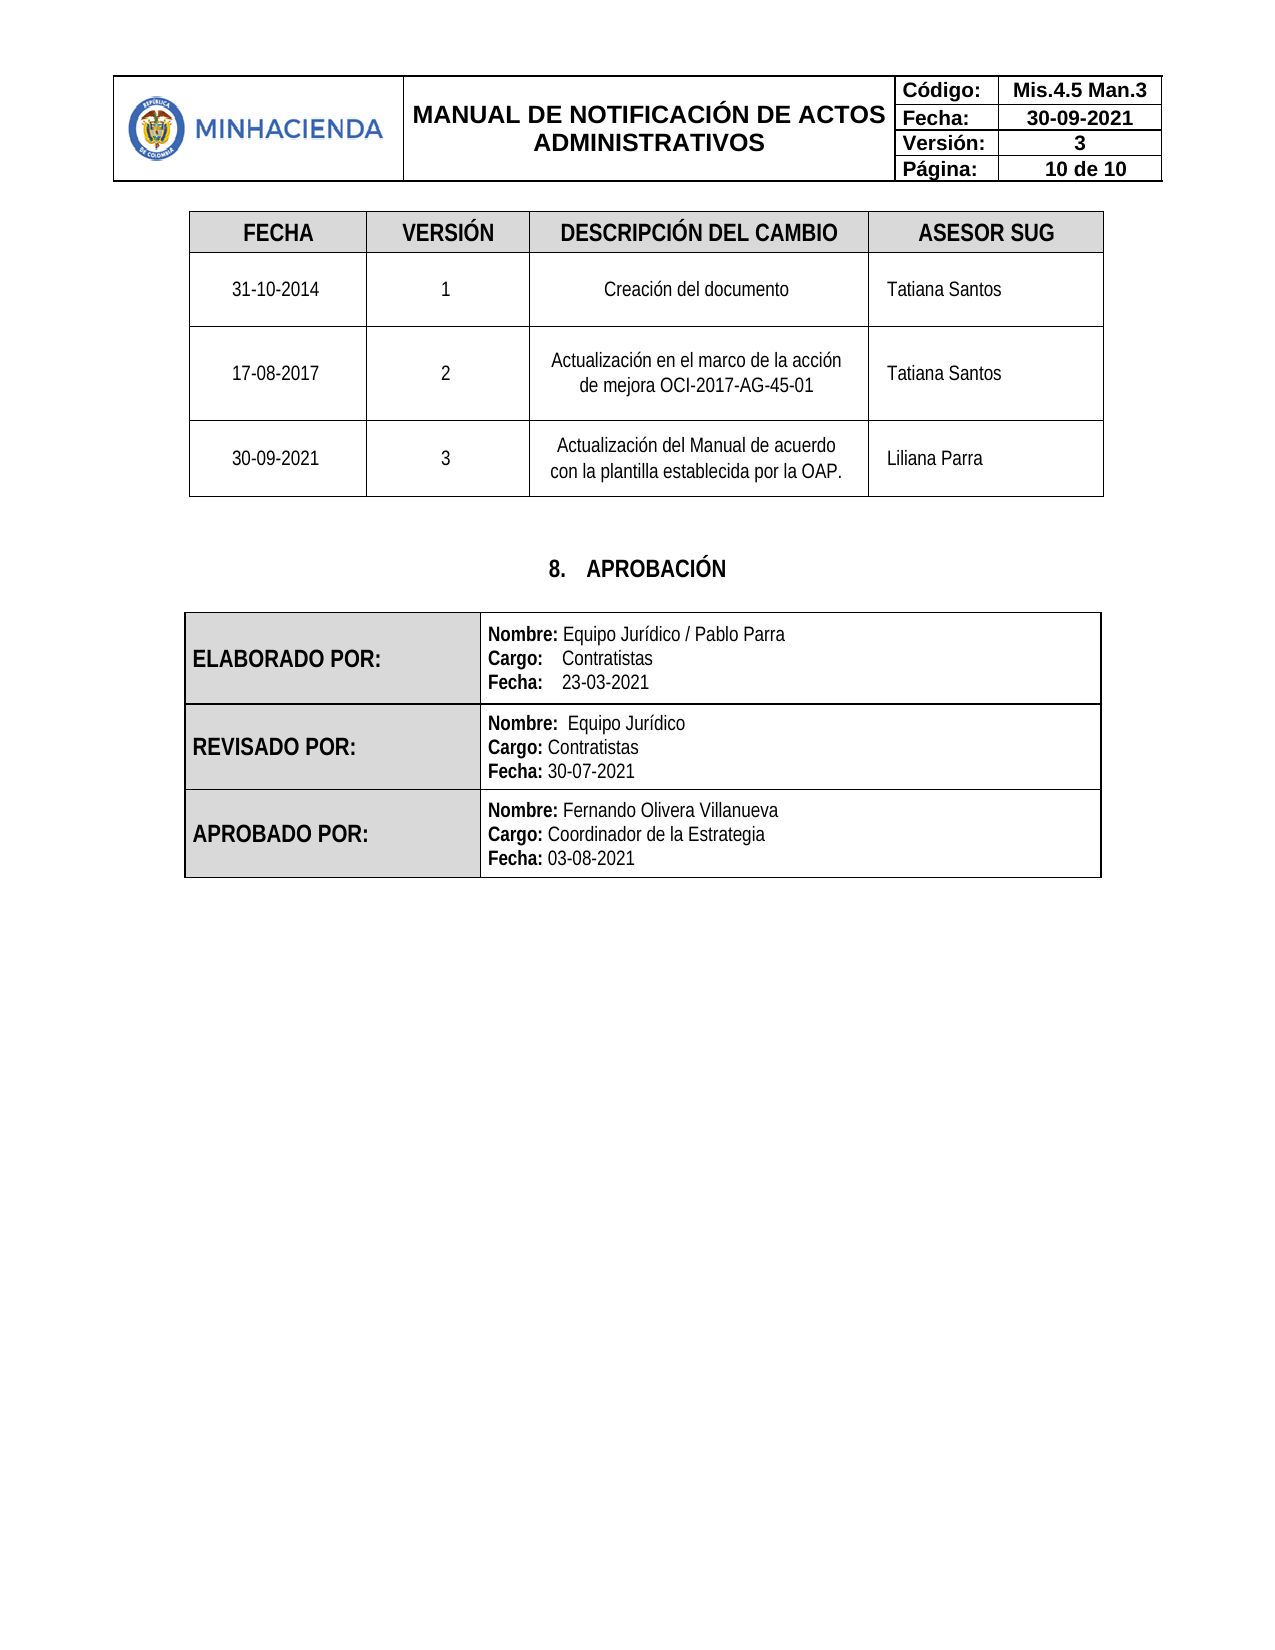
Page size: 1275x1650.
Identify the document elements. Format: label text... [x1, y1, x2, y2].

table_cell 31-10-2014 [190, 253, 366, 326]
table_header VERSIÓN [367, 212, 529, 252]
table_cell REVISADO POR: [186, 705, 480, 789]
table_cell 30-09-2021 [190, 421, 366, 496]
table_cell 3 [367, 421, 529, 496]
table_cell APROBADO POR: [186, 790, 480, 877]
table_cell Nombre: Equipo Jurídico Cargo: Contratistas Fecha: 30-07-2021 [481, 705, 1100, 789]
table_header ELABORADO POR: [186, 613, 480, 703]
table_header ASESOR SUG [869, 212, 1103, 252]
picture [120, 92, 396, 165]
table_header Nombre: Equipo Jurídico / Pablo Parra Cargo: Contratistas Fecha: 23-03-2021 [481, 613, 1100, 703]
table_cell Nombre: Fernando Olivera Villanueva Cargo: Coordinador de la Estrategia Fecha: 03-08-2021 [481, 790, 1100, 877]
table_cell Creación del documento [530, 253, 868, 326]
table_cell 2 [367, 327, 529, 420]
table_header FECHA [190, 212, 366, 252]
table_cell Tatiana Santos [869, 327, 1103, 420]
table_cell Actualización del Manual de acuerdo con la plantilla establecida por la OAP. [530, 421, 868, 496]
table_cell Liliana Parra [869, 421, 1103, 496]
table_cell 1 [367, 253, 529, 326]
table_cell 17-08-2017 [190, 327, 366, 420]
table_cell Actualización en el marco de la acción de mejora OCI-2017-AG-45-01 [530, 327, 868, 420]
subtitle APROBACIÓN [177, 554, 1098, 583]
table_header DESCRIPCIÓN DEL CAMBIO [530, 212, 868, 252]
table_cell Tatiana Santos [869, 253, 1103, 326]
